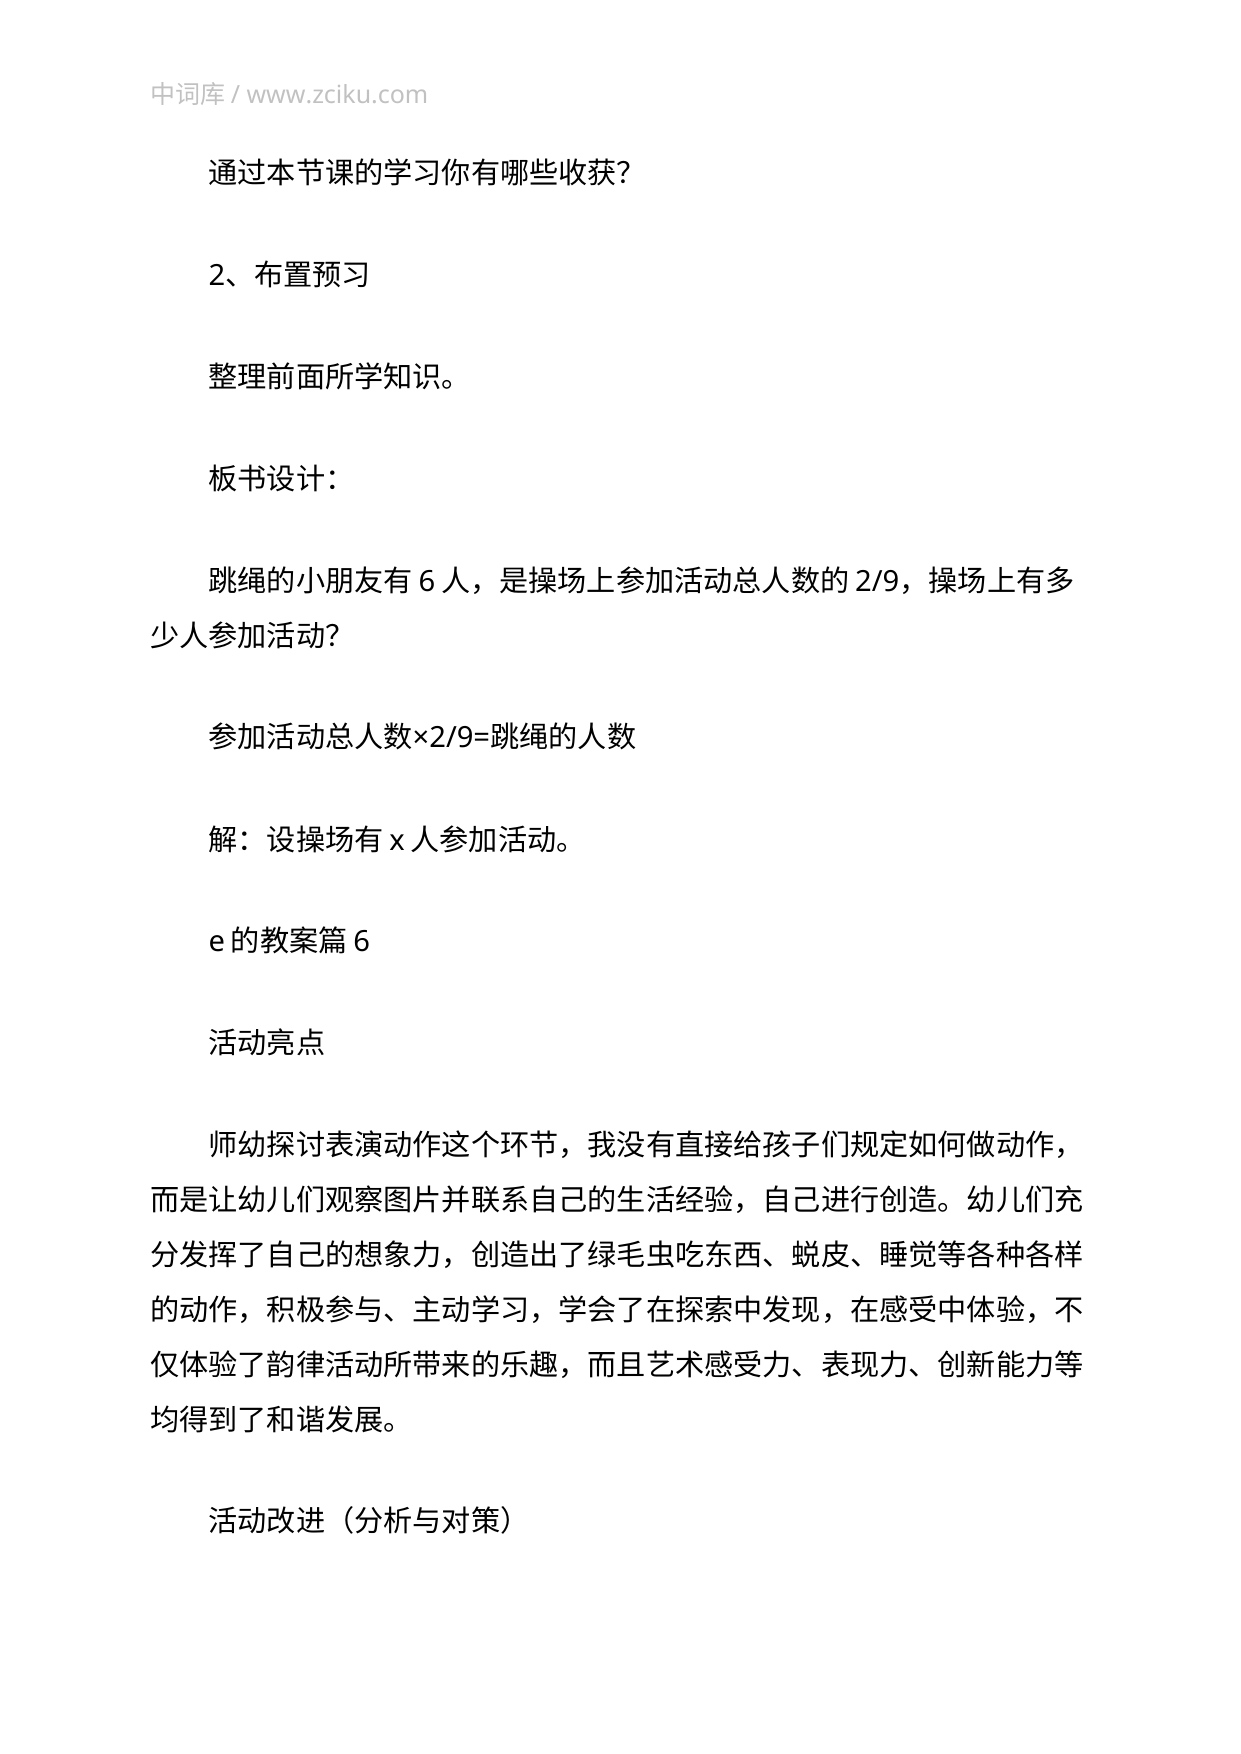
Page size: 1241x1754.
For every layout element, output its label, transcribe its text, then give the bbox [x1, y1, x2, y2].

text 板书设计： [150, 456, 1090, 498]
text 通过本节课的学习你有哪些收获？ [150, 150, 1090, 192]
text 整理前面所学知识。 [150, 354, 1090, 396]
text 解：设操场有x人参加活动。 [150, 816, 1090, 858]
text 师幼探讨表演动作这个环节，我没有直接给孩子们规定如何做动作，而是让幼儿们观察图片并联系自己的生活经验，自己进行创造。幼儿们充分发挥了自己的想象力，创造出了绿毛虫吃东西、蜕皮、睡觉等各种各样的动作，积极参与、主动学习，学会了在探索中发现，在感受中体验，不仅体验了韵律活动所带来的乐趣，而且艺术感受力、表现力、创新能力等均得到了和谐发展。 [150, 1122, 1090, 1438]
text 活动改进（分析与对策） [150, 1498, 1090, 1540]
text 活动亮点 [150, 1020, 1090, 1062]
text 2、布置预习 [150, 252, 1090, 294]
text 跳绳的小朋友有6人，是操场上参加活动总人数的2/9，操场上有多少人参加活动？ [150, 557, 1090, 654]
text e的教案篇6 [150, 918, 1090, 960]
text 参加活动总人数×2/9=跳绳的人数 [150, 714, 1090, 756]
